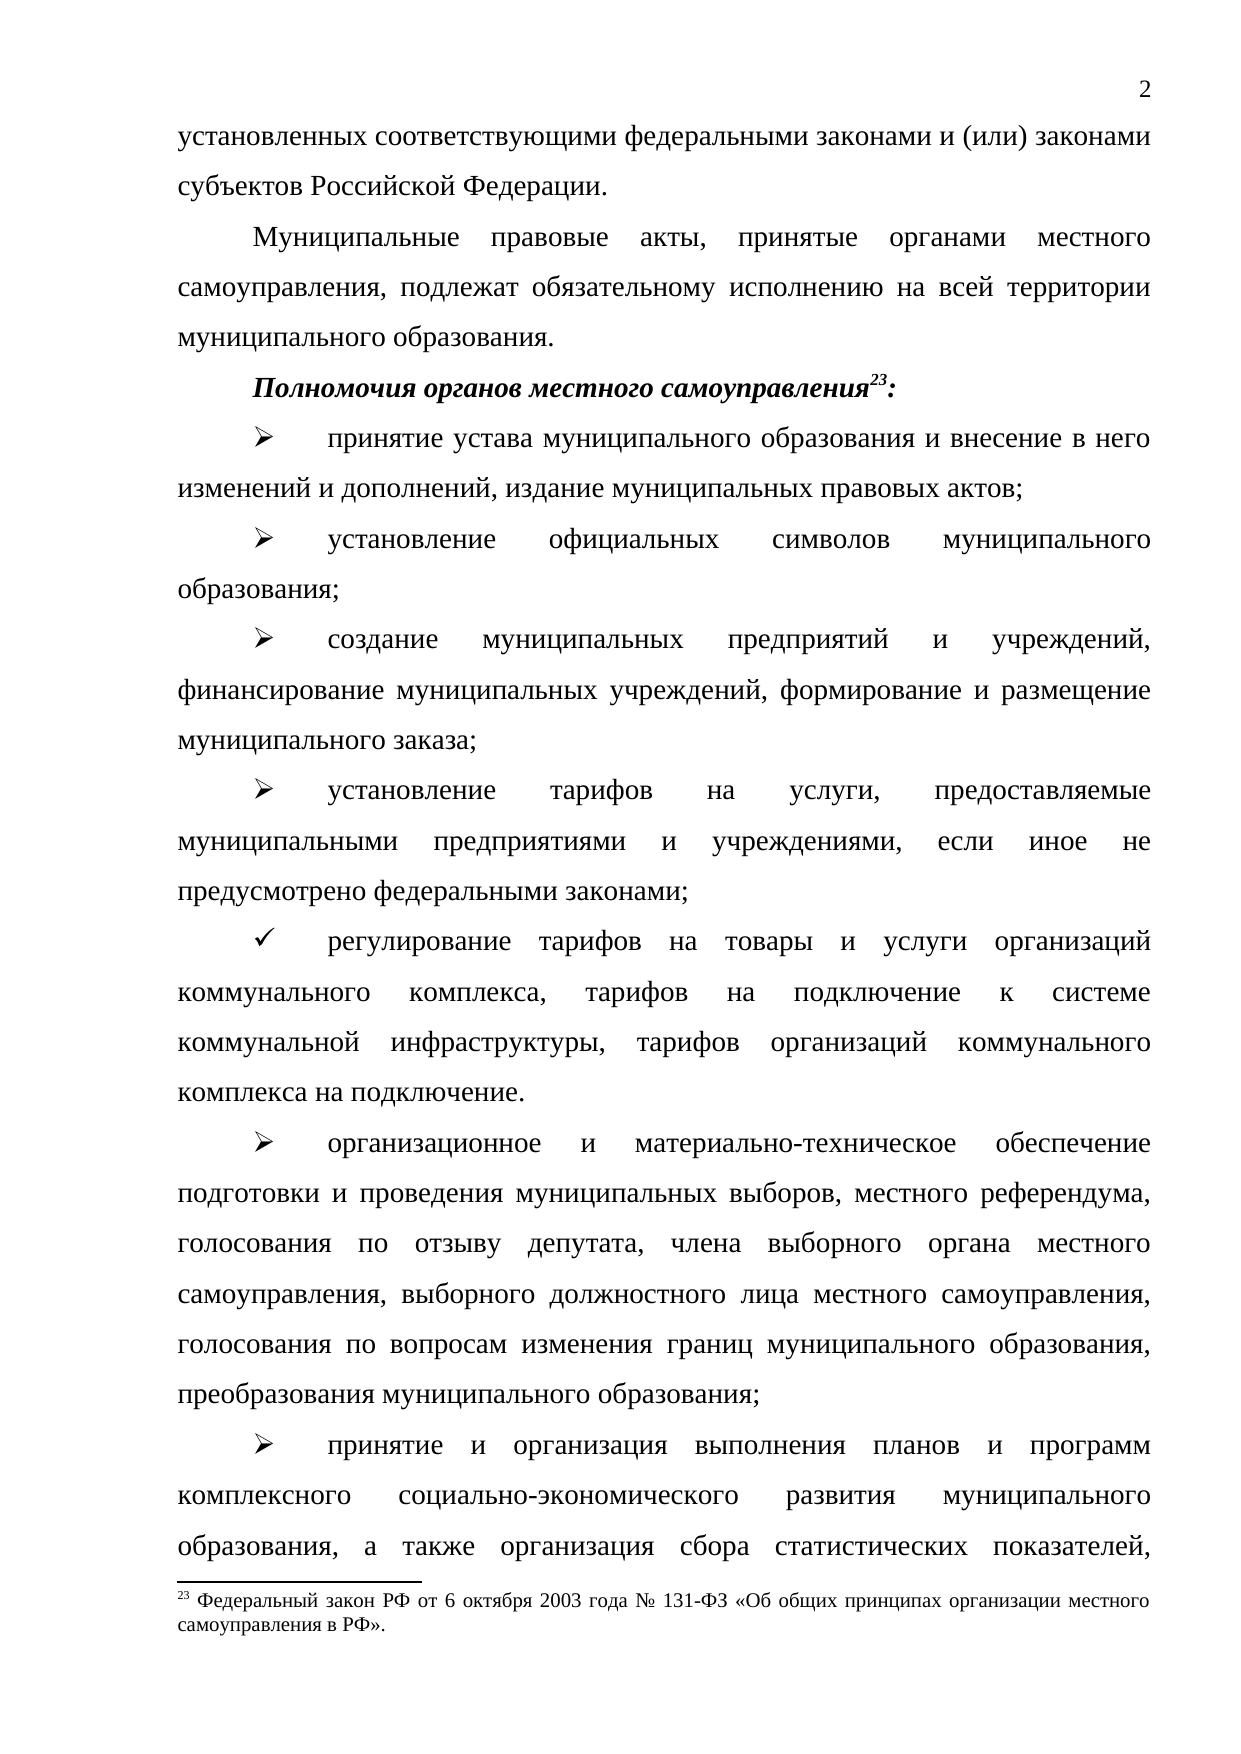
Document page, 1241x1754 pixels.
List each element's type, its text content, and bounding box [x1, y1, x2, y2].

list установление тарифов на услуги, предоставляемые муниципальными предприятиями и учреждениями, если иное не предусмотрено федеральными законами; [177, 772, 1152, 907]
list принятие устава муниципального образования и внесение в него изменений и дополнений, издание муниципальных правовых актов; [177, 420, 1152, 504]
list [177, 1427, 1152, 1561]
list организационное и материально-техническое обеспечение подготовки и проведения муниципальных выборов, местного референдума, голосования по отзыву депутата, члена выборного органа местного самоуправления, выборного должностного лица местного самоуправления, голосования по вопросам изменения границ муниципального образования, преобразования муниципального образования; [177, 1125, 1152, 1410]
list создание муниципальных предприятий и учреждений, финансирование муниципальных учреждений, формирование и размещение муниципального заказа; [177, 621, 1152, 756]
text Муниципальные правовые акты, принятые органами местного самоуправления, подлежат обязательному исполнению на всей территории муниципального образования. [177, 219, 1152, 353]
text Полномочия органов местного самоуправления: [177, 370, 1152, 403]
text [177, 118, 1152, 202]
list установление официальных символов муниципального образования; [177, 521, 1152, 605]
list регулирование тарифов на товары и услуги организаций коммунального комплекса, тарифов на подключение к системе коммунальной инфраструктуры, тарифов организаций коммунального комплекса на подключение. [177, 923, 1152, 1108]
